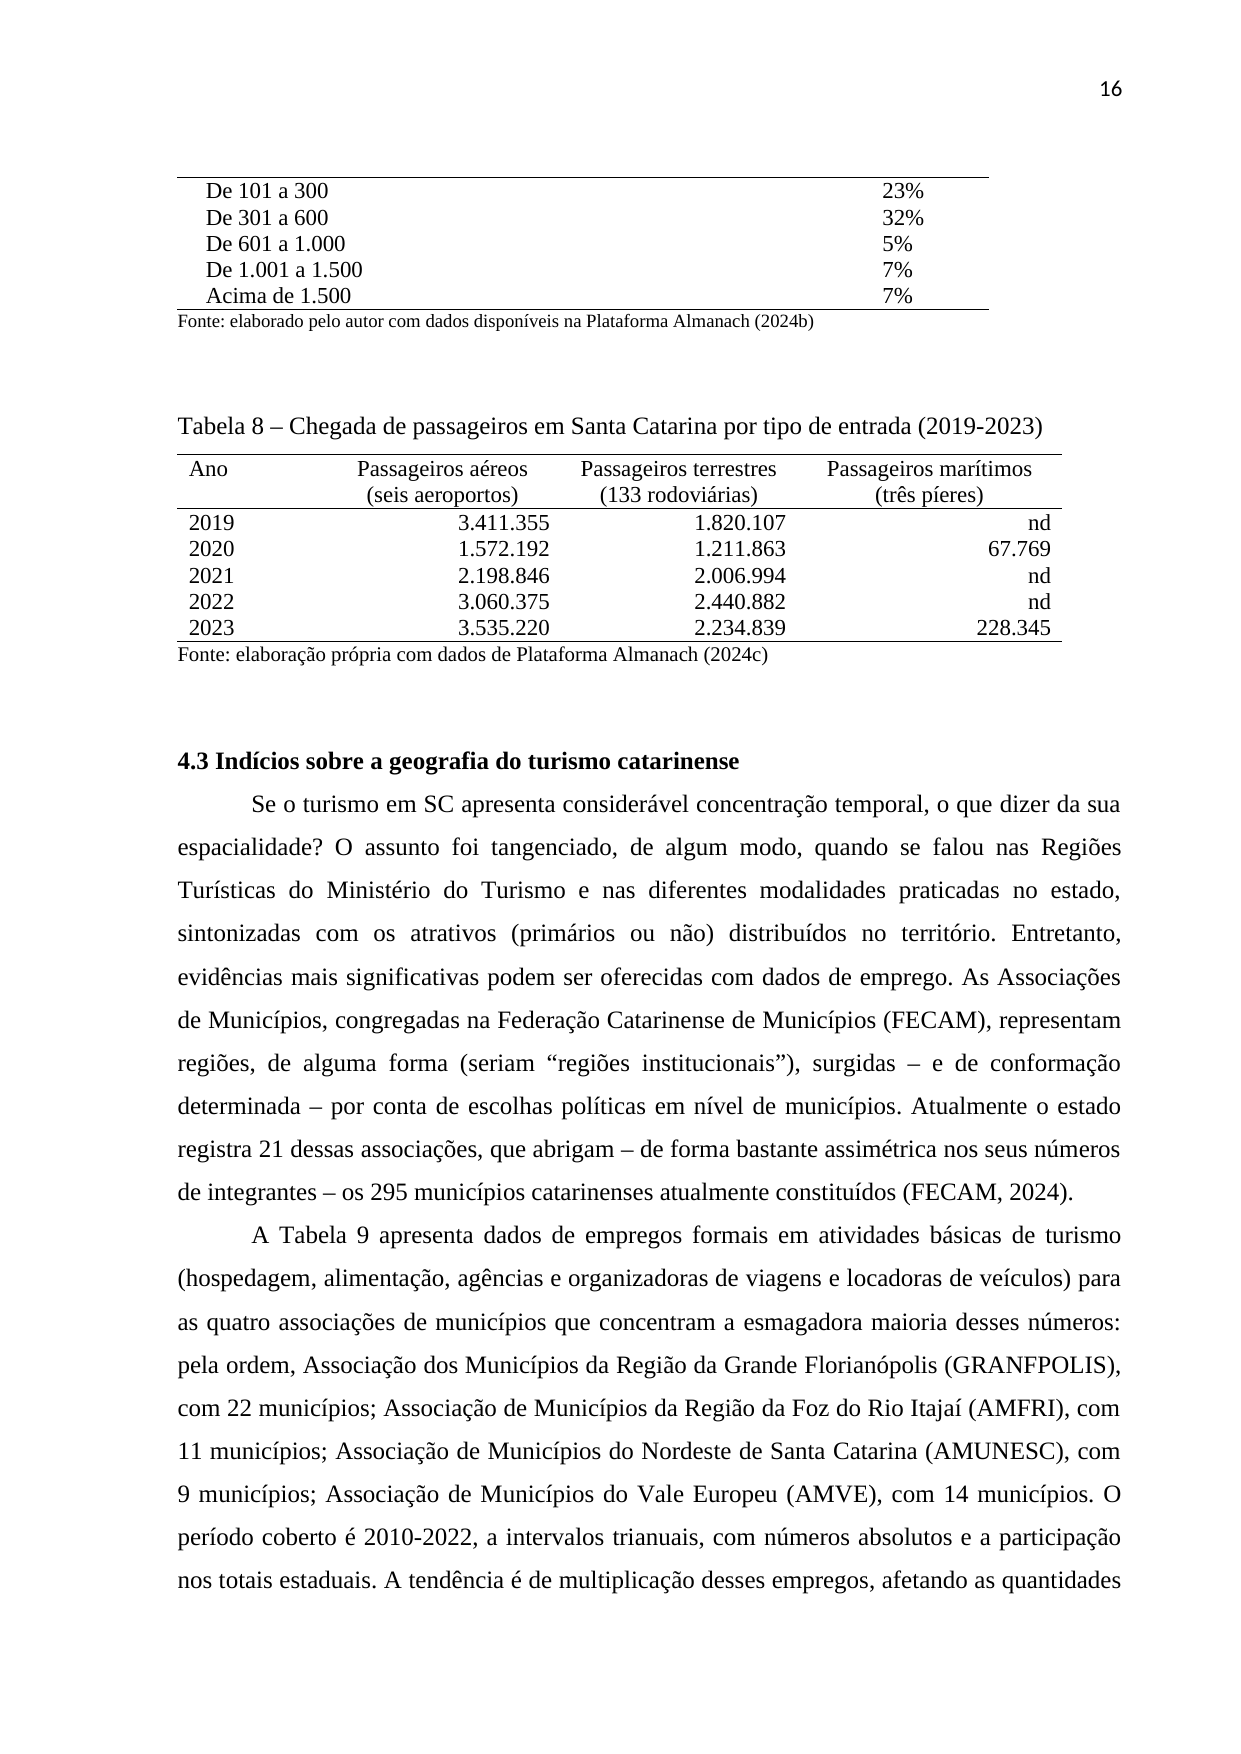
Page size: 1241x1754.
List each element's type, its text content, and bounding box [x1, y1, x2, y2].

text Fonte: elaboração própria com dados de Plataforma Almanach (2024c) [177, 642, 1122, 666]
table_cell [177, 178, 871, 309]
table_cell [871, 178, 989, 309]
table_cell 2.440.882 [561, 588, 797, 614]
text Fonte: elaborado pelo autor com dados disponíveis na Plataforma Almanach (2024b) [177, 310, 1122, 332]
table_cell 1.211.863 [561, 535, 797, 562]
table_cell 1.820.107 [561, 509, 797, 535]
table_cell 2022 [177, 588, 324, 614]
table_cell 3.060.375 [324, 588, 561, 614]
table_header Ano [177, 455, 324, 508]
table_cell 2.234.839 [561, 614, 797, 641]
table_cell 2019 [177, 509, 324, 535]
table_cell 2020 [177, 535, 324, 562]
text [177, 1220, 1122, 1594]
text Tabela 8 – Chegada de passageiros em Santa Catarina por tipo de entrada (2019-2023) [177, 411, 1122, 440]
table_cell 2023 [177, 614, 324, 641]
table_cell 2021 [177, 562, 324, 588]
table_cell 3.411.355 [324, 509, 561, 535]
table_cell 3.535.220 [324, 614, 561, 641]
table_cell 228.345 [797, 614, 1062, 641]
table_cell 2.198.846 [324, 562, 561, 588]
table_cell 67.769 [797, 535, 1062, 562]
text 4.3 Indícios sobre a geografia do turismo catarinense [177, 746, 1122, 775]
table_header Passageiros marítimos (três píeres) [797, 455, 1062, 508]
table_cell nd [797, 588, 1062, 614]
table_cell nd [797, 562, 1062, 588]
table_cell nd [797, 509, 1062, 535]
table_header Passageiros terrestres (133 rodoviárias) [561, 455, 797, 508]
text Se o turismo em SC apresenta considerável concentração temporal, o que dizer da sua espacialidade? O assunto foi tangenciado, de algum modo, quando se falou nas Regiões Turísticas do Ministério do Turismo e nas diferentes modalidades praticadas no estado, sintonizadas com os atrativos (primários ou não) distribuídos no território. Entretanto, evidências mais significativas podem ser oferecidas com dados de emprego. As Associações de Municípios, congregadas na Federação Catarinense de Municípios (FECAM), representam regiões, de alguma forma (seriam “regiões institucionais”), surgidas – e de conformação determinada – por conta de escolhas políticas em nível de municípios. Atualmente o estado registra 21 dessas associações, que abrigam – de forma bastante assimétrica nos seus números de integrantes – os 295 municípios catarinenses atualmente constituídos (FECAM, 2024). [177, 789, 1122, 1206]
table_cell 1.572.192 [324, 535, 561, 562]
table_cell 2.006.994 [561, 562, 797, 588]
table_header Passageiros aéreos (seis aeroportos) [324, 455, 561, 508]
